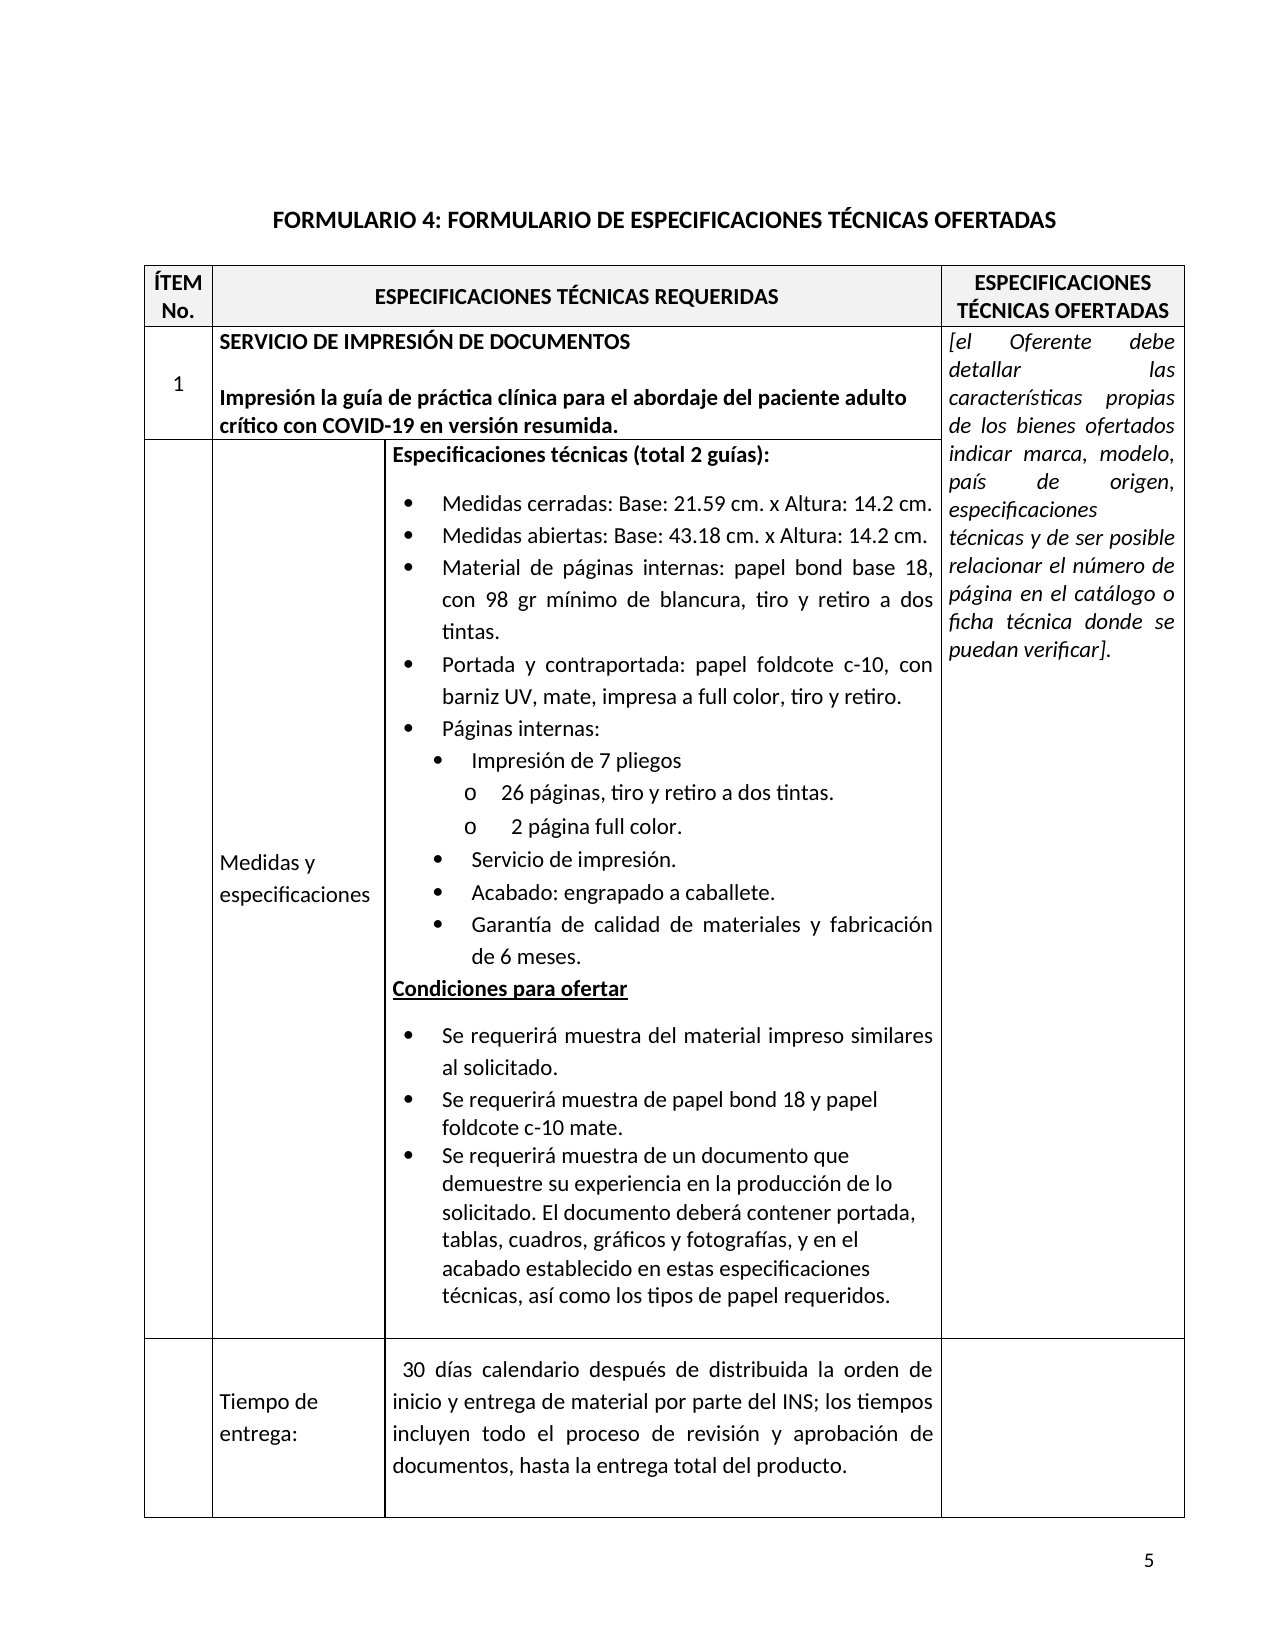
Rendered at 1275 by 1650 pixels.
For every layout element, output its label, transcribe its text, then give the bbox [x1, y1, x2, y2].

table_cell [145, 440, 212, 1338]
text FORMULARIO 4: FORMULARIO DE ESPECIFICACIONES TÉCNICAS OFERTADAS [175, 204, 1154, 234]
table_cell [145, 1339, 212, 1517]
table_cell SERVICIO DE IMPRESIÓN DE DOCUMENTOS Impresión la guía de práctica clínica para el abordaje del paciente adulto crítico con COVID-19 en versión resumida. [213, 327, 941, 439]
table_cell Tiempo de entrega: [213, 1339, 384, 1517]
table_header ESPECIFICACIONES TÉCNICAS REQUERIDAS [213, 266, 941, 326]
table_cell 1 [145, 327, 212, 439]
table_cell [942, 1339, 1184, 1517]
table_header ÍTEM No. [145, 266, 212, 326]
table_cell Medidas y especificaciones [213, 440, 384, 1338]
table_cell Especificaciones técnicas (total 2 guías): Medidas cerradas: Base: 21.59 cm. x Altura: 14.2 cm. Medidas abiertas: Base: 43.18 cm. x Altura: 14.2 cm. Material de páginas internas: papel bond base 18, con 98 gr mínimo de blancura, tiro y retiro a dos tintas. Portada y contraportada: papel foldcote c-10, con barniz UV, mate, impresa a full color, tiro y retiro. Páginas internas: Impresión de 7 pliegos 26 páginas, tiro y retiro a dos tintas. 2 página full color. Servicio de impresión. Acabado: engrapado a caballete. Garantía de calidad de materiales y fabricación de 6 meses. Condiciones para ofertar Se requerirá muestra del material impreso similares al solicitado. Se requerirá muestra de papel bond 18 y papel foldcote c-10 mate. Se requerirá muestra de un documento que demuestre su experiencia en la producción de lo solicitado. El documento deberá contener portada, tablas, cuadros, gráficos y fotografías, y en el acabado establecido en estas especificaciones técnicas, así como los tipos de papel requeridos. [386, 440, 941, 1338]
table_header ESPECIFICACIONES TÉCNICAS OFERTADAS [942, 266, 1184, 326]
table_cell [el Oferente debe detallar las características propias de los bienes ofertados indicar marca, modelo, país de origen, especificaciones técnicas y de ser posible relacionar el número de página en el catálogo o ficha técnica donde se puedan verificar]. [942, 327, 1184, 1338]
